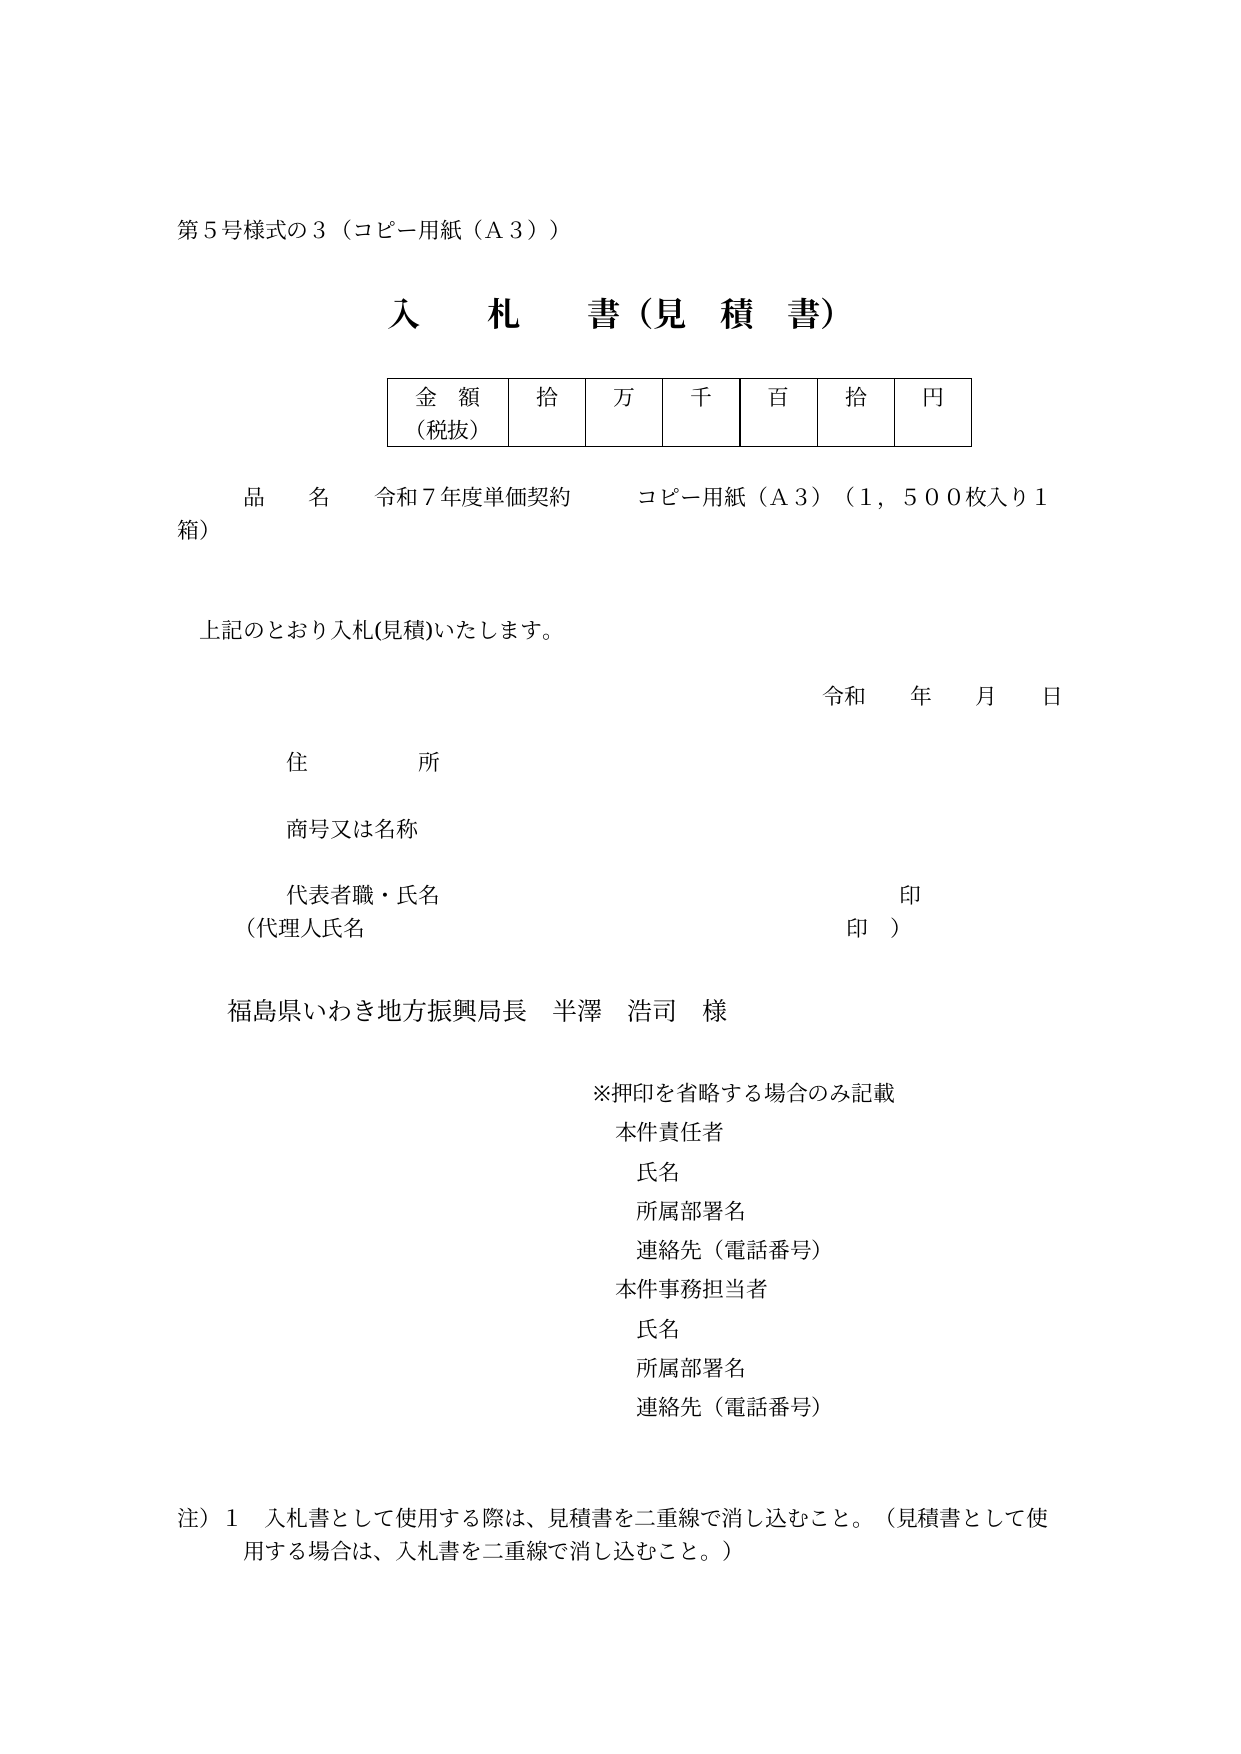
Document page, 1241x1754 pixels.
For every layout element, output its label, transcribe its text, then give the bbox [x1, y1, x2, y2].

table_header 拾 [509, 379, 585, 446]
table_header 百 [741, 379, 817, 446]
table_header 金 額 （税抜） [388, 379, 508, 446]
text 代表者職・氏名 印 [177, 877, 1063, 910]
text 上記のとおり入札(見積)いたします。 [177, 612, 1063, 645]
text 入 札 書（見 積 書） [177, 279, 1063, 345]
text 令和 年 月 日 [177, 678, 1063, 712]
text 連絡先（電話番号） [177, 1390, 1063, 1422]
text 住 所 [177, 745, 1063, 778]
text 本件責任者 [177, 1115, 1063, 1147]
text 氏名 [177, 1312, 1063, 1343]
text 商号又は名称 [177, 811, 1063, 844]
table_header 拾 [818, 379, 894, 446]
text 第５号様式の３（コピー用紙（Ａ３）） [177, 213, 1063, 246]
text 品 名 令和７年度単価契約 コピー用紙（Ａ３）（１，５００枚入り１箱） [177, 480, 1063, 546]
table_header 万 [586, 379, 662, 446]
table_header 千 [663, 379, 739, 446]
text 福島県いわき地方振興局長 半澤 浩司 様 [177, 977, 1063, 1043]
text 連絡先（電話番号） [177, 1233, 1063, 1265]
text 氏名 [177, 1155, 1063, 1186]
text 所属部署名 [177, 1194, 1063, 1225]
table_header 円 [895, 379, 971, 446]
text 所属部署名 [177, 1351, 1063, 1382]
text 注）１ 入札書として使用する際は、見積書を二重線で消し込むこと。（見積書として使用する場合は、入札書を二重線で消し込むこと。） [177, 1500, 1063, 1566]
text 本件事務担当者 [177, 1272, 1063, 1304]
text ※押印を省略する場合のみ記載 [177, 1076, 1063, 1108]
text （代理人氏名 印 ） [177, 910, 1063, 943]
